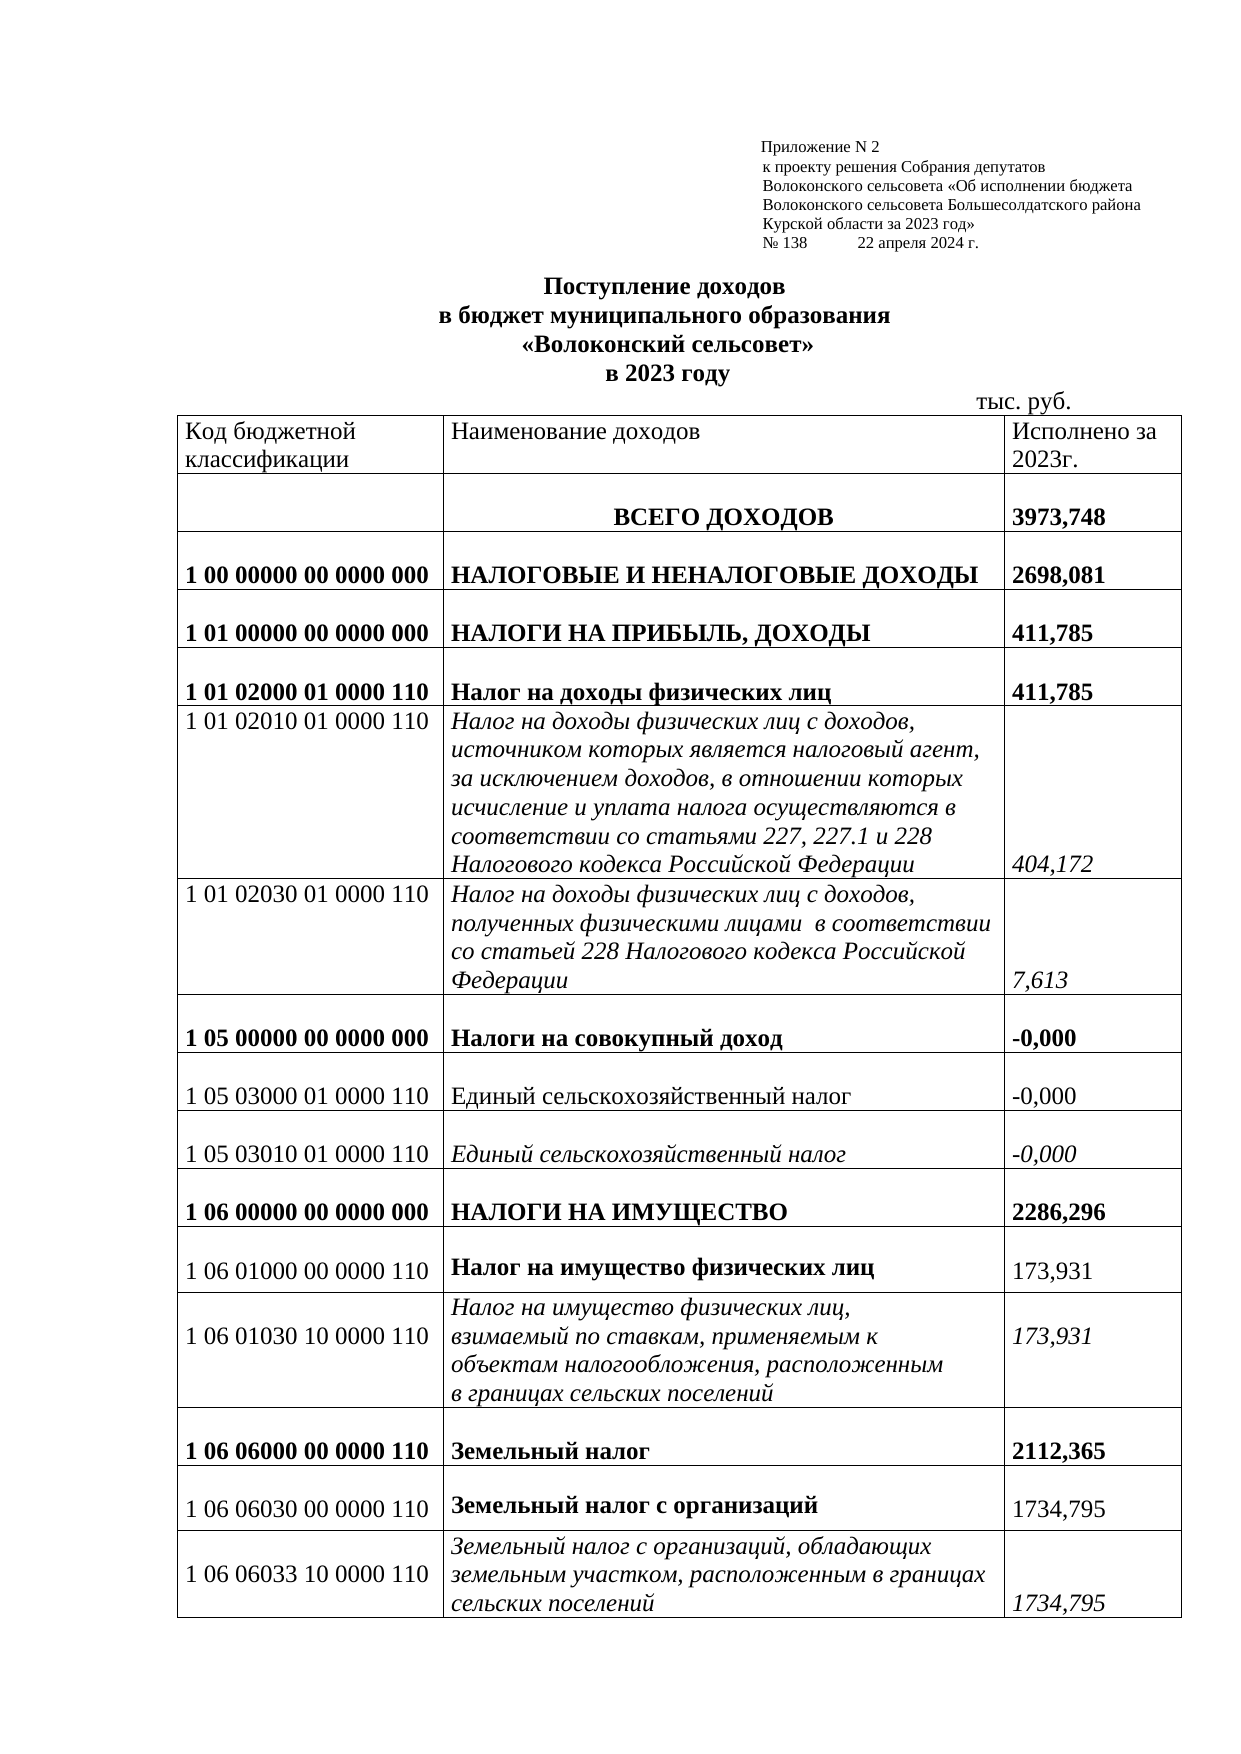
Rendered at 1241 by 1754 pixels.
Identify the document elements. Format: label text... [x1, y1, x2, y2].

text «Волоконский сельсовет» [177, 329, 1152, 358]
table_cell 1 06 00000 00 0000 000 [178, 1169, 443, 1226]
table_cell 7,613 [1005, 879, 1181, 994]
table_cell 1734,795 [1005, 1466, 1181, 1530]
table_cell 1 06 01000 00 0000 110 [178, 1227, 443, 1292]
table_cell 1 01 02010 01 0000 110 [178, 706, 443, 878]
table_cell Налог на доходы физических лиц с доходов, полученных физическими лицами в соответствии со статьей 228 Налогового кодекса Российской Федерации [444, 879, 1004, 994]
table_cell ВСЕГО ДОХОДОВ [444, 474, 1004, 531]
table_cell [178, 474, 443, 531]
table_cell НАЛОГИ НА ПРИБЫЛЬ, ДОХОДЫ [444, 590, 1004, 647]
table_cell 173,931 [1005, 1293, 1181, 1407]
text № 138 22 апреля 2024 г. [650, 233, 1152, 252]
table_cell 1 06 06030 00 0000 110 [178, 1466, 443, 1530]
table_cell 2112,365 [1005, 1408, 1181, 1465]
table_cell Единый сельскохозяйственный налог [444, 1053, 1004, 1110]
table_cell 1 05 03010 01 0000 110 [178, 1111, 443, 1168]
table_header Код бюджетной классификации [178, 416, 443, 473]
table_cell НАЛОГИ НА ИМУЩЕСТВО [444, 1169, 1004, 1226]
table_cell Земельный налог с организаций, обладающих земельным участком, расположенным в границах сельских поселений [444, 1531, 1004, 1617]
table_cell 411,785 [1005, 648, 1181, 705]
text Курской области за 2023 год» [650, 214, 1152, 233]
table_cell НАЛОГОВЫЕ И НЕНАЛОГОВЫЕ ДОХОДЫ [444, 532, 1004, 589]
table_cell 3973,748 [1005, 474, 1181, 531]
table_cell 1 01 00000 00 0000 000 [178, 590, 443, 647]
table_cell 1 06 06033 10 0000 110 [178, 1531, 443, 1617]
table_header Наименование доходов [444, 416, 1004, 473]
table_cell 1 05 00000 00 0000 000 [178, 995, 443, 1052]
table_cell 1 01 02030 01 0000 110 [178, 879, 443, 994]
table_cell 173,931 [1005, 1227, 1181, 1292]
table_cell Налог на имущество физических лиц [444, 1227, 1004, 1292]
table_cell Налог на имущество физических лиц, взимаемый по ставкам, применяемым к объектам налогообложения, расположенным в границах сельских поселений [444, 1293, 1004, 1407]
table_cell 2698,081 [1005, 532, 1181, 589]
text в бюджет муниципального образования [177, 300, 1152, 329]
table_cell 411,785 [1005, 590, 1181, 647]
table_cell -0,000 [1005, 995, 1181, 1052]
text Поступление доходов [177, 271, 1152, 300]
table_cell Налог на доходы физических лиц с доходов, источником которых является налоговый агент, за исключением доходов, в отношении которых исчисление и уплата налога осуществляются в соответствии со статьями 227, 227.1 и 228 Налогового кодекса Российской Федерации [444, 706, 1004, 878]
text Волоконского сельсовета «Об исполнении бюджета [650, 176, 1152, 195]
table_cell Налог на доходы физических лиц [444, 648, 1004, 705]
table_cell -0,000 [1005, 1111, 1181, 1168]
table_cell 404,172 [1005, 706, 1181, 878]
table_header Исполнено за 2023г. [1005, 416, 1181, 473]
table_cell 1 06 01030 10 0000 110 [178, 1293, 443, 1407]
table_cell Земельный налог с организаций [444, 1466, 1004, 1530]
table_cell 1734,795 [1005, 1531, 1181, 1617]
text в 2023 году [177, 358, 1152, 386]
table_cell Налоги на совокупный доход [444, 995, 1004, 1052]
table_cell 1 01 02000 01 0000 110 [178, 648, 443, 705]
table_cell 1 06 06000 00 0000 110 [178, 1408, 443, 1465]
table_cell 1 00 00000 00 0000 000 [178, 532, 443, 589]
table_cell Единый сельскохозяйственный налог [444, 1111, 1004, 1168]
table_cell -0,000 [1005, 1053, 1181, 1110]
text Приложение N 2 [119, 137, 1152, 156]
table_cell Земельный налог [444, 1408, 1004, 1465]
text Волоконского сельсовета Большесолдатского района [650, 195, 1152, 214]
text к проекту решения Собрания депутатов [650, 156, 1152, 176]
table_cell 2286,296 [1005, 1169, 1181, 1226]
table_cell 1 05 03000 01 0000 110 [178, 1053, 443, 1110]
text тыс. руб. [177, 386, 1152, 415]
